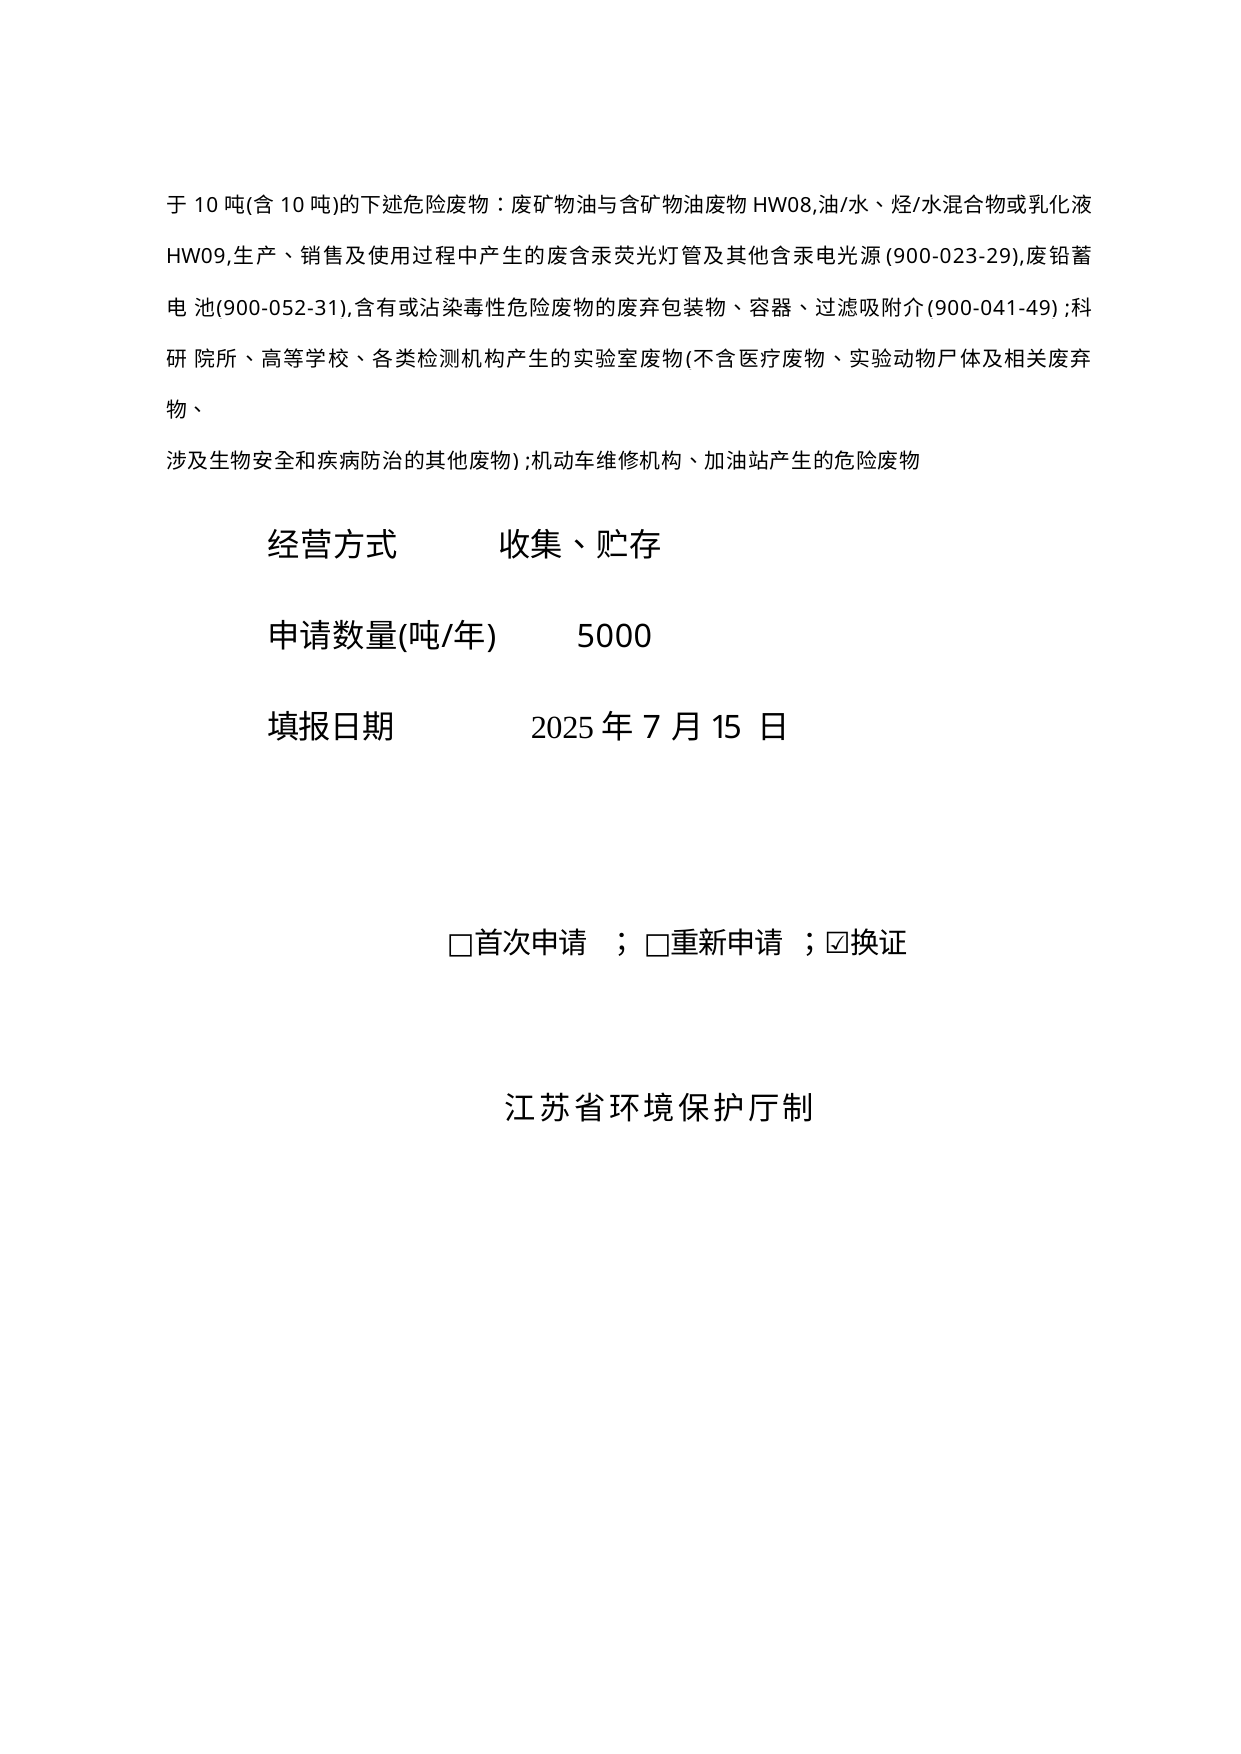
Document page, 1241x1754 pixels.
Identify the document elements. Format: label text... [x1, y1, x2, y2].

text 江苏省环境保护厅制 [504, 1087, 1092, 1127]
text 经营方式 收集、贮存 申请数量(吨/年) 5000 填报日期 2025 年 7 月15 日 [267, 522, 1057, 748]
text 于 10 吨(含 10 吨)的下述危险废物：废矿物油与含矿物油废物HW08,油/水、烃/水混合物或乳化液 HW09,生产、销售及使用过程中产生的废含汞荧光灯管及其他含汞电光源(900-023-29),废铅蓄电 池(900-052-31),含有或沾染毒性危险废物的废弃包装物、容器、过滤吸附介(900-041-49) ;科研 院所、高等学校、各类检测机构产生的实验室废物(不含医疗废物、实验动物尸体及相关废弃物、 涉及生物安全和疾病防治的其他废物) ;机动车维修机构、加油站产生的危险废物 [166, 216, 1092, 419]
text □首次申请 ； □重新申请 ；☑换证 [447, 924, 1092, 961]
text 于 10 吨(含 10 吨)的下述危险废物：废矿物油与含矿物油废物HW08,油/水、烃/水混合物或乳化液 HW09,生产、销售及使用过程中产生的废含汞荧光灯管及其他含汞电光源(900-023-29),废铅蓄电 池(900-052-31),含有或沾染毒性危险废物的废弃包装物、容器、过滤吸附介(900-041-49) ;科研 院所、高等学校、各类检测机构产生的实验室废物(不含医疗废物、实验动物尸体及相关废弃物、 涉及生物安全和疾病防治的其他废物) ;机动车维修机构、加油站产生的危险废物 [166, 421, 1092, 475]
